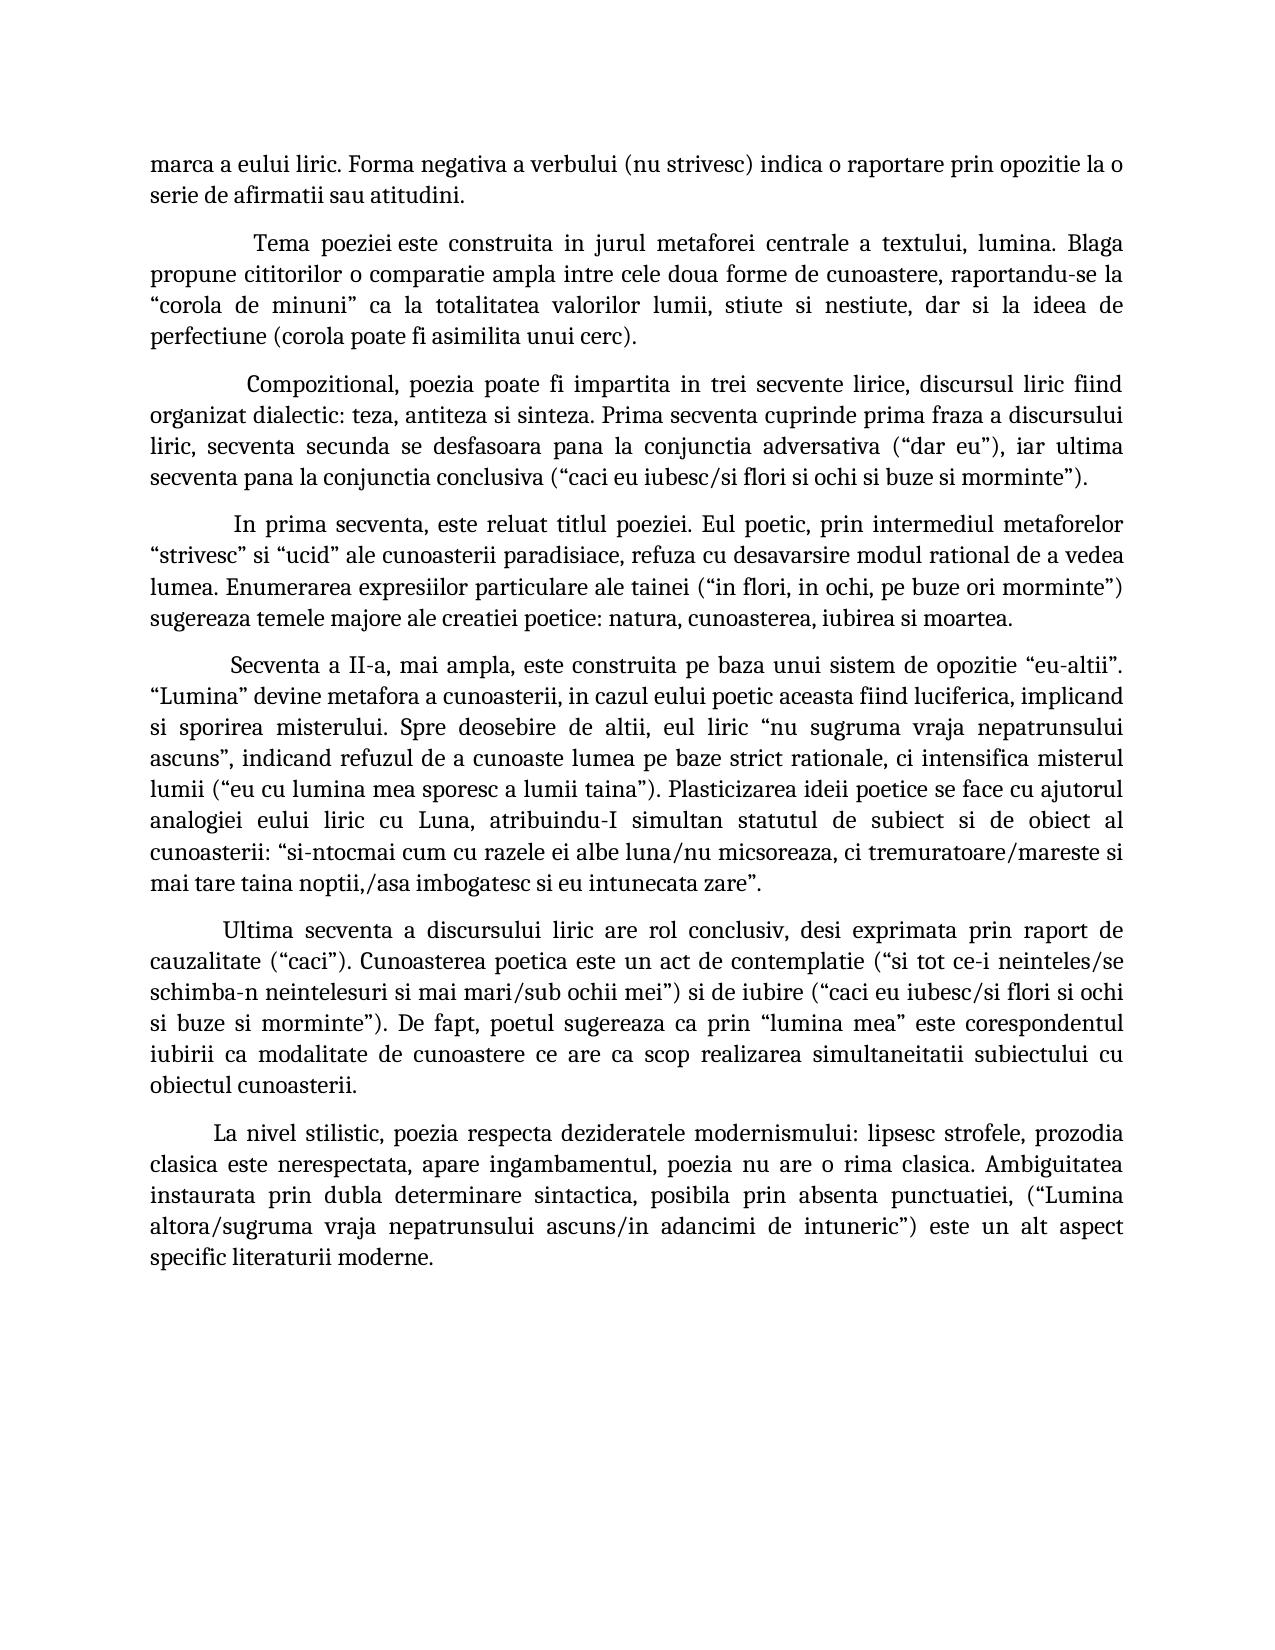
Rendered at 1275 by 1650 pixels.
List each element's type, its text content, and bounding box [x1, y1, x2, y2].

text In prima secventa, este reluat titlul poeziei. Eul poetic, prin intermediul metaforelor “strivesc” si “ucid” ale cunoasterii paradisiace, refuza cu desavarsire modul rational de a vedea lumea. Enumerarea expresiilor particulare ale tainei (“in flori, in ochi, pe buze ori morminte”) sugereaza temele majore ale creatiei poetice: natura, cunoasterea, iubirea si moartea. [150, 510, 1125, 632]
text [150, 150, 1125, 210]
text La nivel stilistic, poezia respecta dezideratele modernismului: lipsesc strofele, prozodia clasica este nerespectata, apare ingambamentul, poezia nu are o rima clasica. Ambiguitatea instaurata prin dubla determinare sintactica, posibila prin absenta punctuatiei, (“Lumina altora/sugruma vraja nepatrunsului ascuns/in adancimi de intuneric”) este un alt aspect specific literaturii moderne. [150, 1119, 1125, 1272]
text Tema poeziei este construita in jurul metaforei centrale a textului, lumina. Blaga propune cititorilor o comparatie ampla intre cele doua forme de cunoastere, raportandu-se la “corola de minuni” ca la totalitatea valorilor lumii, stiute si nestiute, dar si la ideea de perfectiune (corola poate fi asimilita unui cerc). [150, 229, 1125, 351]
text Compozitional, poezia poate fi impartita in trei secvente lirice, discursul liric fiind organizat dialectic: teza, antiteza si sinteza. Prima secventa cuprinde prima fraza a discursului liric, secventa secunda se desfasoara pana la conjunctia adversativa (“dar eu”), iar ultima secventa pana la conjunctia conclusiva (“caci eu iubesc/si flori si ochi si buze si morminte”). [150, 369, 1125, 491]
text Ultima secventa a discursului liric are rol conclusiv, desi exprimata prin raport de cauzalitate (“caci”). Cunoasterea poetica este un act de contemplatie (“si tot ce-i neinteles/se schimba-n neintelesuri si mai mari/sub ochii mei”) si de iubire (“caci eu iubesc/si flori si ochi si buze si morminte”). De fapt, poetul sugereaza ca prin “lumina mea” este corespondentul iubirii ca modalitate de cunoastere ce are ca scop realizarea simultaneitatii subiectului cu obiectul cunoasterii. [150, 916, 1125, 1100]
text Secventa a II-a, mai ampla, este construita pe baza unui sistem de opozitie “eu-altii”. “Lumina” devine metafora a cunoasterii, in cazul eului poetic aceasta fiind luciferica, implicand si sporirea misterului. Spre deosebire de altii, eul liric “nu sugruma vraja nepatrunsului ascuns”, indicand refuzul de a cunoaste lumea pe baze strict rationale, ci intensifica misterul lumii (“eu cu lumina mea sporesc a lumii taina”). Plasticizarea ideii poetice se face cu ajutorul analogiei eului liric cu Luna, atribuindu-I simultan statutul de subiect si de obiect al cunoasterii: “si-ntocmai cum cu razele ei albe luna/nu micsoreaza, ci tremuratoare/mareste si mai tare taina noptii,/asa imbogatesc si eu intunecata zare”. [150, 651, 1125, 897]
